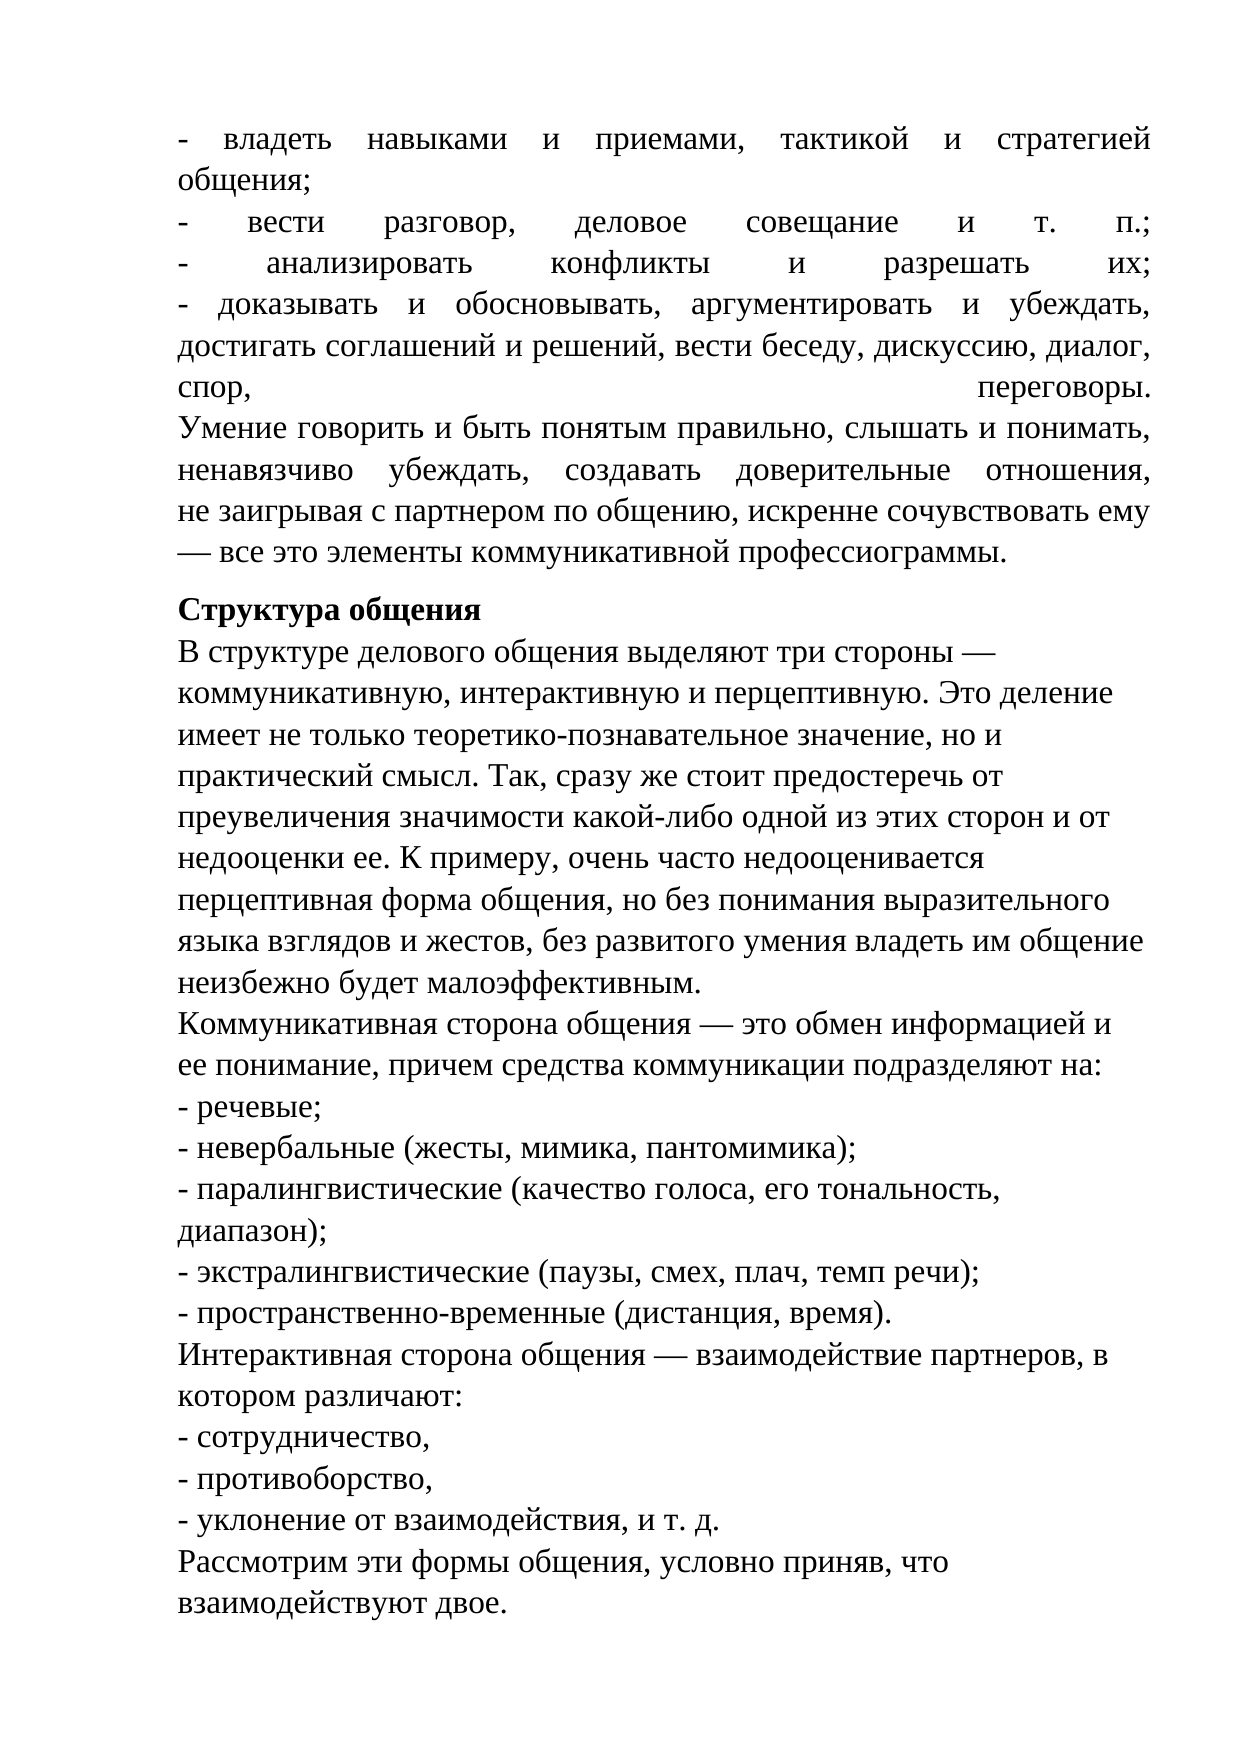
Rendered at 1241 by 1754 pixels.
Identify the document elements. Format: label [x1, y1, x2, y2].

text [177, 590, 1152, 1621]
text [177, 118, 1152, 570]
